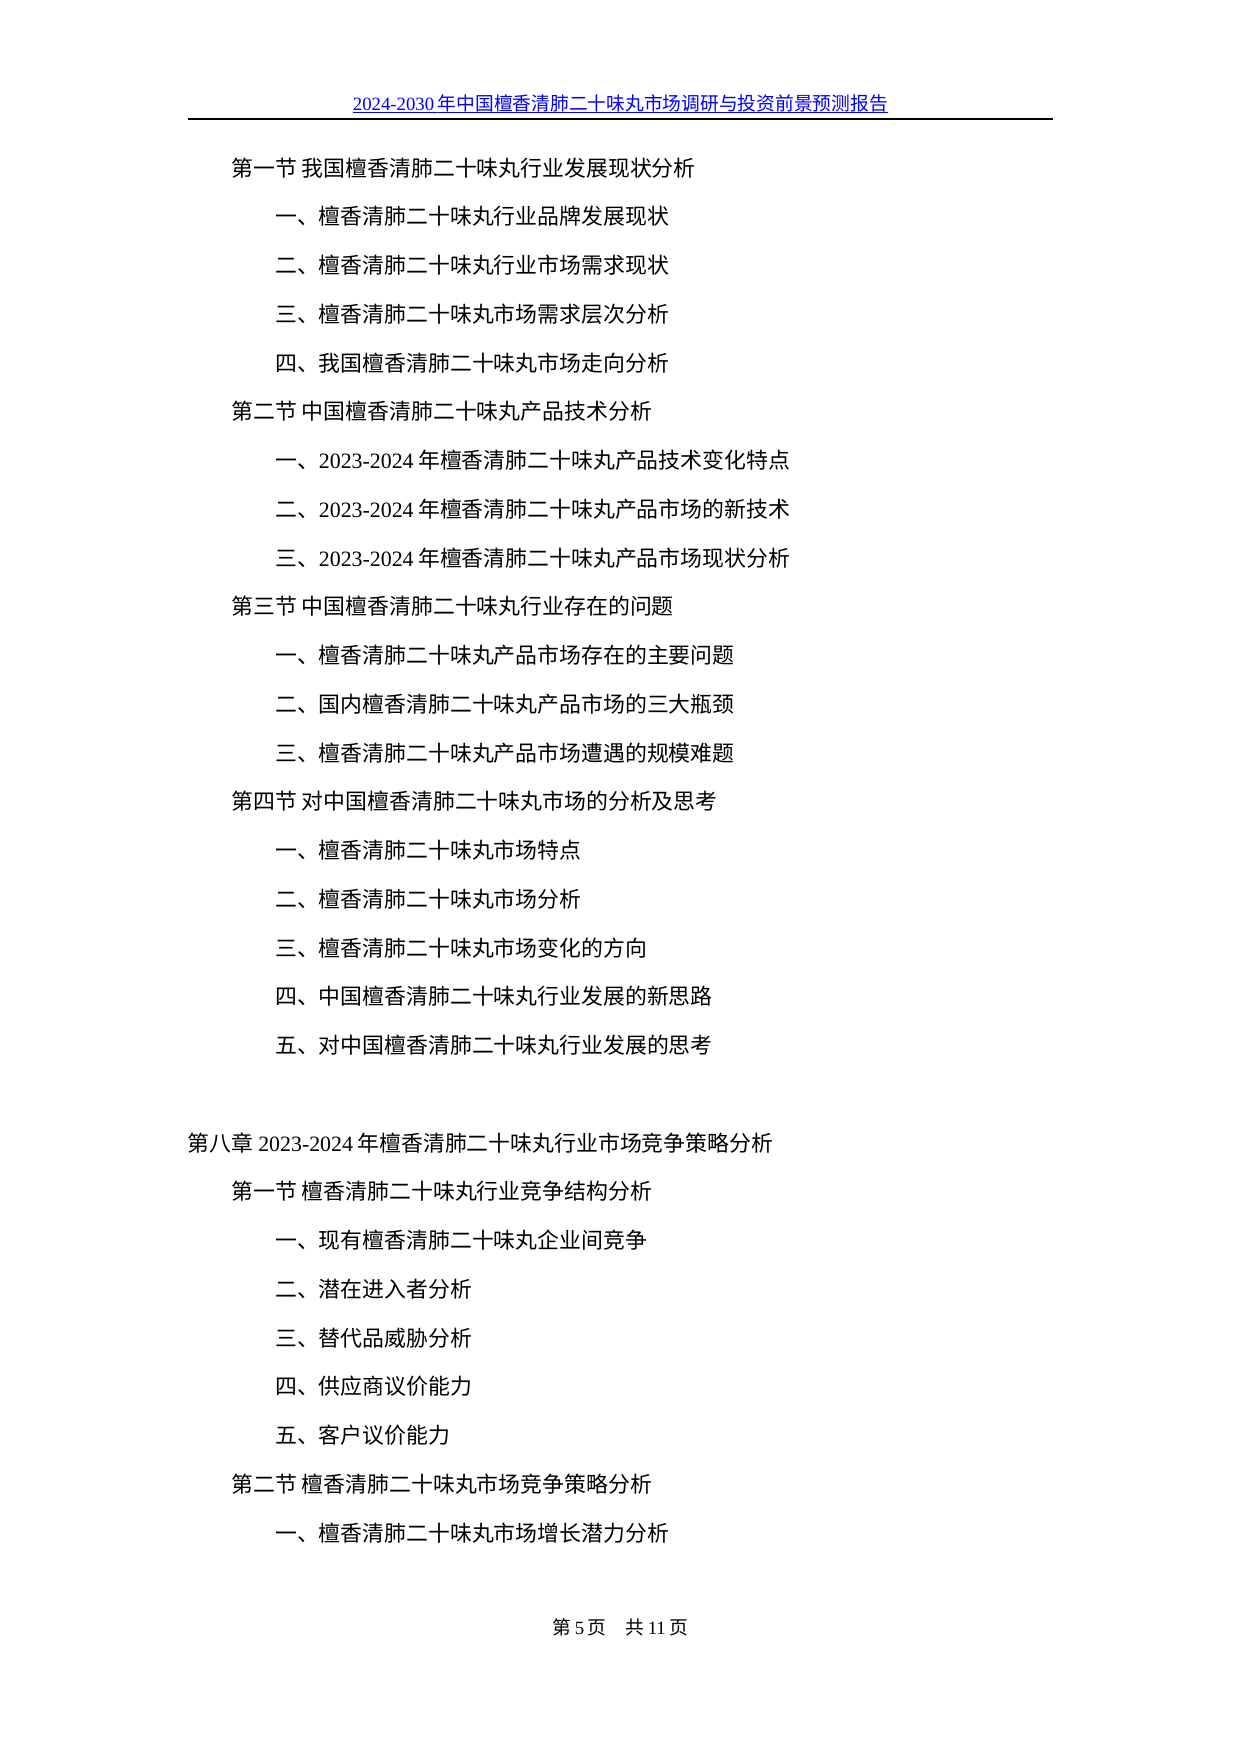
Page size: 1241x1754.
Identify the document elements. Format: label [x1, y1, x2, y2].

text [187, 150, 1053, 1548]
